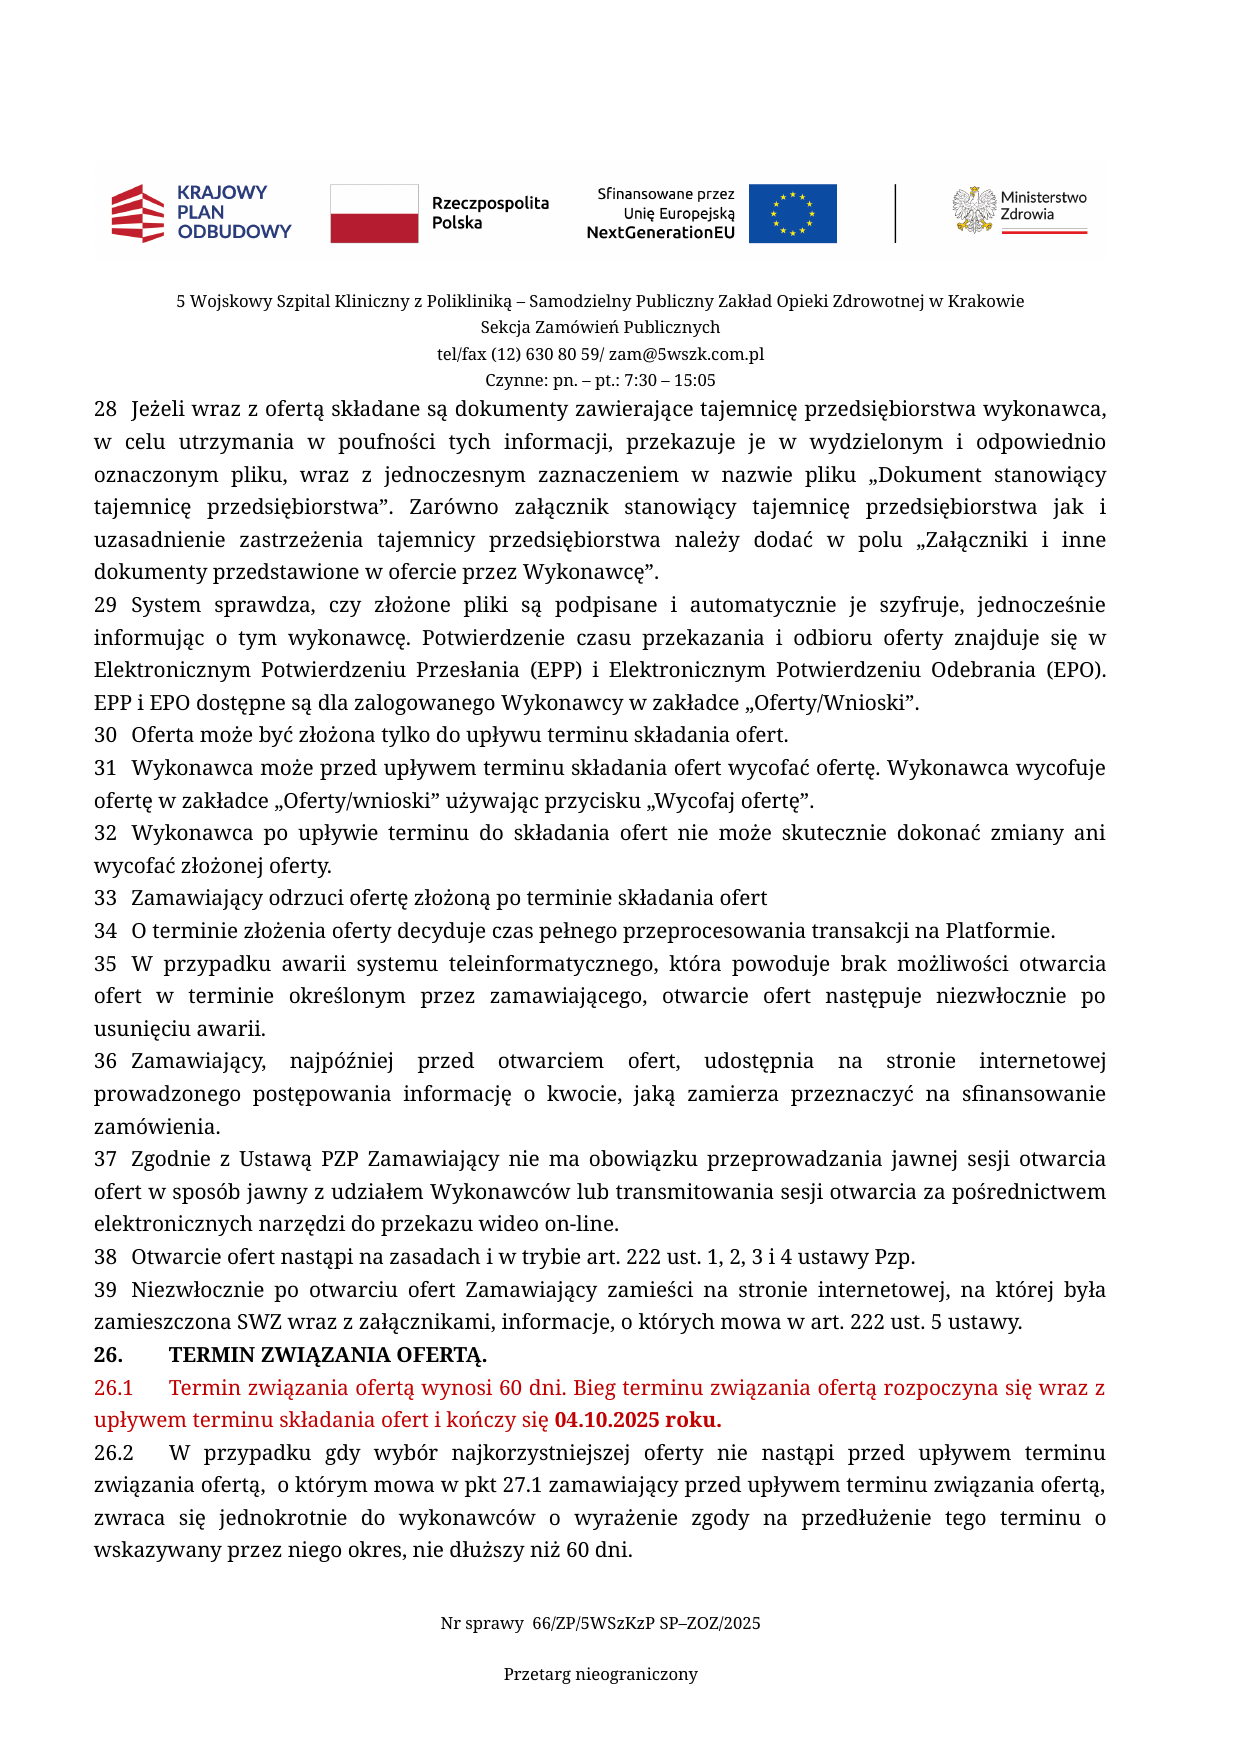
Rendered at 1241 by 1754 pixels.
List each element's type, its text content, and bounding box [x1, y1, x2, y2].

list Wykonawca może przed upływem terminu składania ofert wycofać ofertę. Wykonawca wycofuje ofertę w zakładce „Oferty/wnioski” używając przycisku „Wycofaj ofertę”. [94, 753, 1107, 814]
list Jeżeli wraz z ofertą składane są dokumenty zawierające tajemnicę przedsiębiorstwa wykonawca, w celu utrzymania w poufności tych informacji, przekazuje je w wydzielonym i odpowiednio oznaczonym pliku, wraz z jednoczesnym zaznaczeniem w nazwie pliku „Dokument stanowiący tajemnicę przedsiębiorstwa”. Zarówno załącznik stanowiący tajemnicę przedsiębiorstwa jak i uzasadnienie zastrzeżenia tajemnicy przedsiębiorstwa należy dodać w polu „Załączniki i inne dokumenty przedstawione w ofercie przez Wykonawcę”. [94, 394, 1107, 586]
list W przypadku awarii systemu teleinformatycznego, która powoduje brak możliwości otwarcia ofert w terminie określonym przez zamawiającego, otwarcie ofert następuje niezwłocznie po usunięciu awarii. [94, 949, 1107, 1042]
picture [93, 159, 1108, 261]
list Niezwłocznie po otwarciu ofert Zamawiający zamieści na stronie internetowej, na której była zamieszczona SWZ wraz z załącznikami, informacje, o których mowa w art. 222 ust. 5 ustawy. [94, 1275, 1107, 1336]
list Wykonawca po upływie terminu do składania ofert nie może skutecznie dokonać zmiany ani wycofać złożonej oferty. [94, 818, 1107, 879]
list O terminie złożenia oferty decyduje czas pełnego przeprocesowania transakcji na Platformie. [94, 916, 1107, 944]
list Otwarcie ofert nastąpi na zasadach i w trybie art. 222 ust. 1, 2, 3 i 4 ustawy Pzp. [94, 1242, 1107, 1271]
list System sprawdza, czy złożone pliki są podpisane i automatycznie je szyfruje, jednocześnie informując o tym wykonawcę. Potwierdzenie czasu przekazania i odbioru oferty znajduje się w Elektronicznym Potwierdzeniu Przesłania (EPP) i Elektronicznym Potwierdzeniu Odebrania (EPO). EPP i EPO dostępne są dla zalogowanego Wykonawcy w zakładce „Oferty/Wnioski”. [94, 590, 1107, 716]
list Oferta może być złożona tylko do upływu terminu składania ofert. [94, 721, 1107, 749]
list Zamawiający, najpóźniej przed otwarciem ofert, udostępnia na stronie internetowej prowadzonego postępowania informację o kwocie, jaką zamierza przeznaczyć na sfinansowanie zamówienia. [94, 1047, 1107, 1140]
list Zamawiający odrzuci ofertę złożoną po terminie składania ofert [94, 883, 1107, 912]
list W przypadku gdy wybór najkorzystniejszej oferty nie nastąpi przed upływem terminu związania ofertą, o którym mowa w pkt 27.1 zamawiający przed upływem terminu związania ofertą, zwraca się jednokrotnie do wykonawców o wyrażenie zgody na przedłużenie tego terminu o wskazywany przez niego okres, nie dłuższy niż 60 dni. [94, 1438, 1107, 1564]
list Zgodnie z Ustawą PZP Zamawiający nie ma obowiązku przeprowadzania jawnej sesji otwarcia ofert w sposób jawny z udziałem Wykonawców lub transmitowania sesji otwarcia za pośrednictwem elektronicznych narzędzi do przekazu wideo on-line. [94, 1144, 1107, 1238]
text 26. TERMIN ZWIĄZANIA OFERTĄ. [94, 1340, 1107, 1368]
list Termin związania ofertą wynosi 60 dni. Bieg terminu związania ofertą rozpoczyna się wraz z upływem terminu składania ofert i kończy się 04.10.2025 roku. [94, 1373, 1107, 1434]
